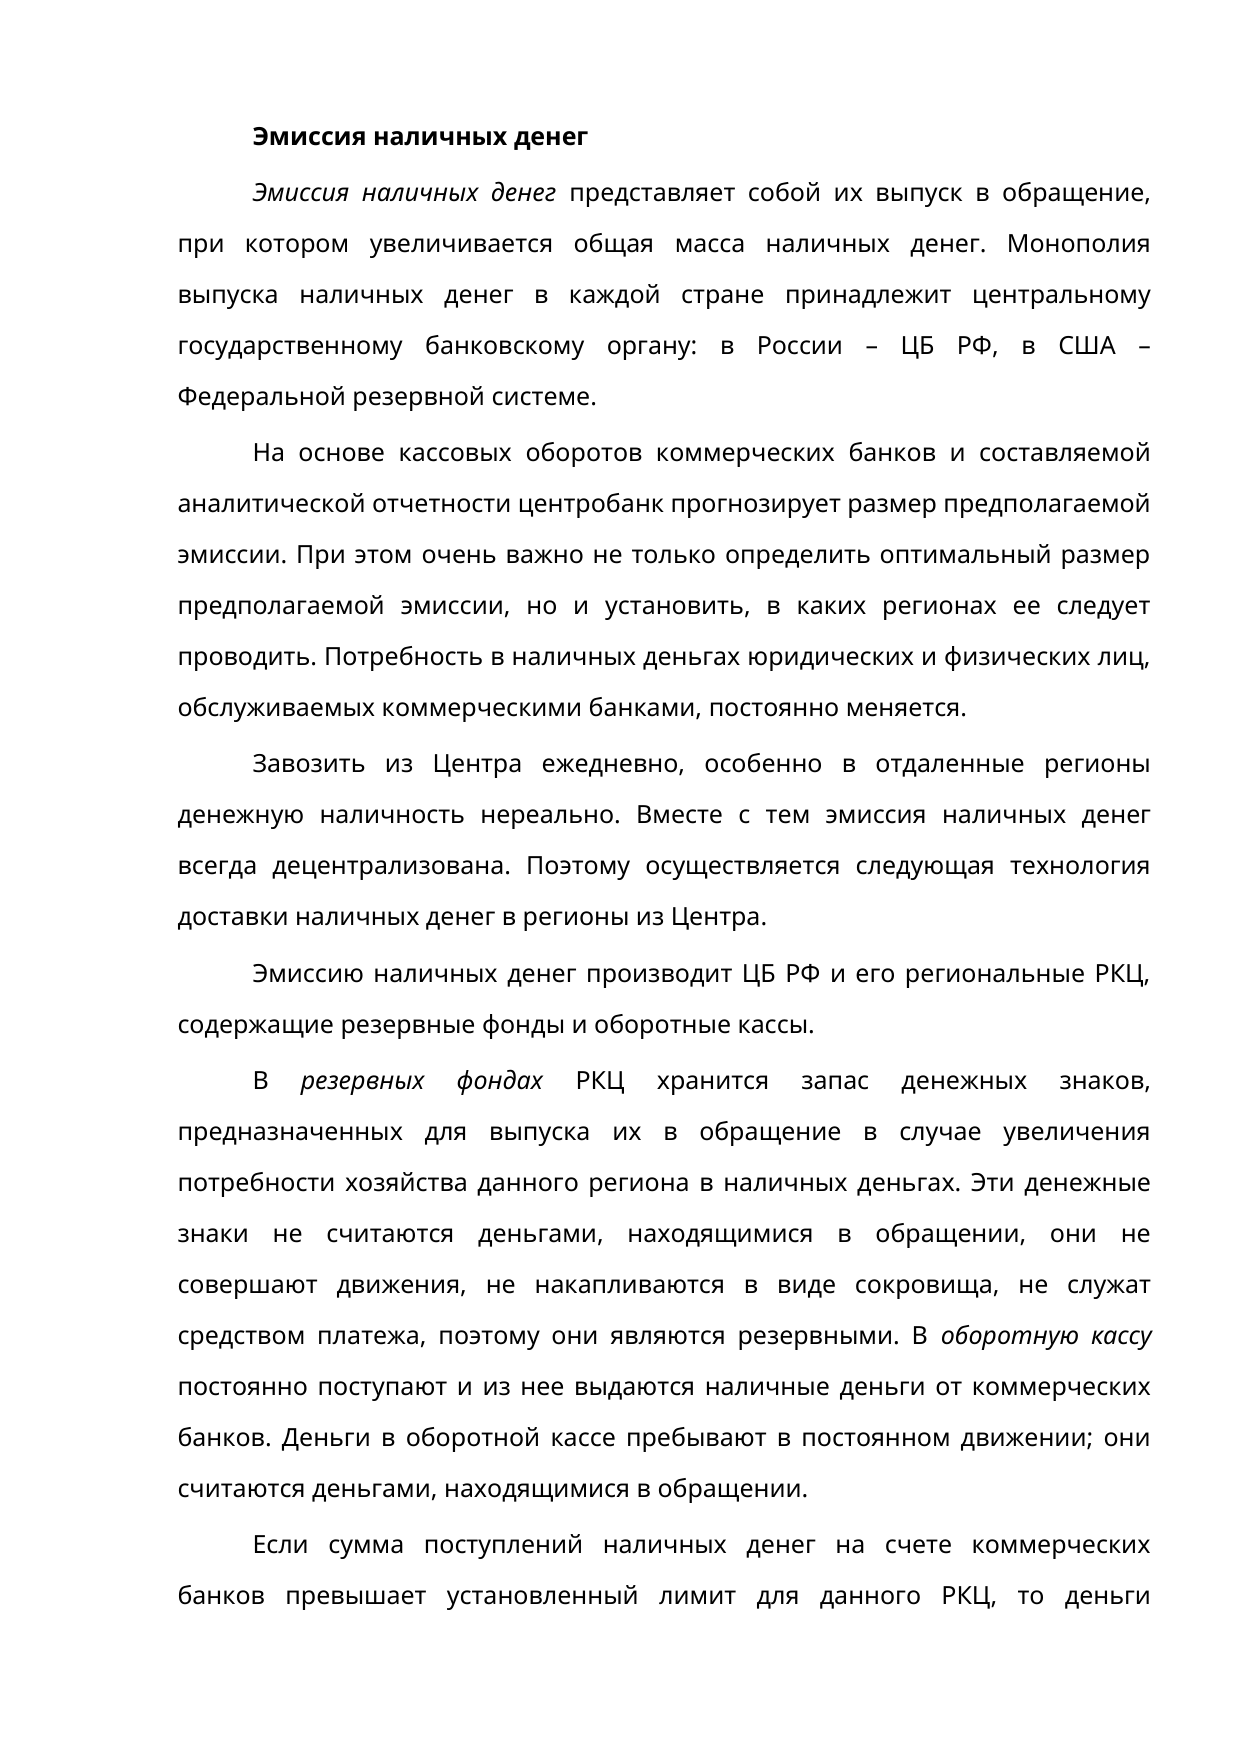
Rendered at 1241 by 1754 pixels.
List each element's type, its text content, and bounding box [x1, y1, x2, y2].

text Завозить из Центра ежедневно, особенно в отдаленные регионы денежную наличность нереально. Вместе с тем эмиссия наличных денег всегда децентрализована. Поэтому осуществляется следующая технология доставки наличных денег в регионы из Центра. [177, 746, 1152, 933]
text Эмиссия наличных денег [177, 118, 1152, 152]
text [177, 1527, 1152, 1612]
text На основе кассовых оборотов коммерческих банков и составляемой аналитической отчетности центробанк прогнозирует размер предполагаемой эмиссии. При этом очень важно не только определить оптимальный размер предполагаемой эмиссии, но и установить, в каких регионах ее следует проводить. Потребность в наличных деньгах юридических и физических лиц, обслуживаемых коммерческими банками, постоянно меняется. [177, 434, 1152, 724]
text Эмиссия наличных денег представляет собой их выпуск в обращение, при котором увеличивается общая масса наличных денег. Монополия выпуска наличных денег в каждой стране принадлежит центральному государственному банковскому органу: в России – ЦБ РФ, в США – Федеральной резервной системе. [177, 174, 1152, 412]
text Эмиссию наличных денег производит ЦБ РФ и его региональные РКЦ, содержащие резервные фонды и оборотные кассы. [177, 955, 1152, 1040]
text В резервных фондах РКЦ хранится запас денежных знаков, предназначенных для выпуска их в обращение в случае увеличения потребности хозяйства данного региона в наличных деньгах. Эти денежные знаки не считаются деньгами, находящимися в обращении, они не совершают движения, не накапливаются в виде сокровища, не служат средством платежа, поэтому они являются резервными. В оборотную кассу постоянно поступают и из нее выдаются наличные деньги от коммерческих банков. Деньги в оборотной кассе пребывают в постоянном движении; они считаются деньгами, находящимися в обращении. [177, 1062, 1152, 1505]
